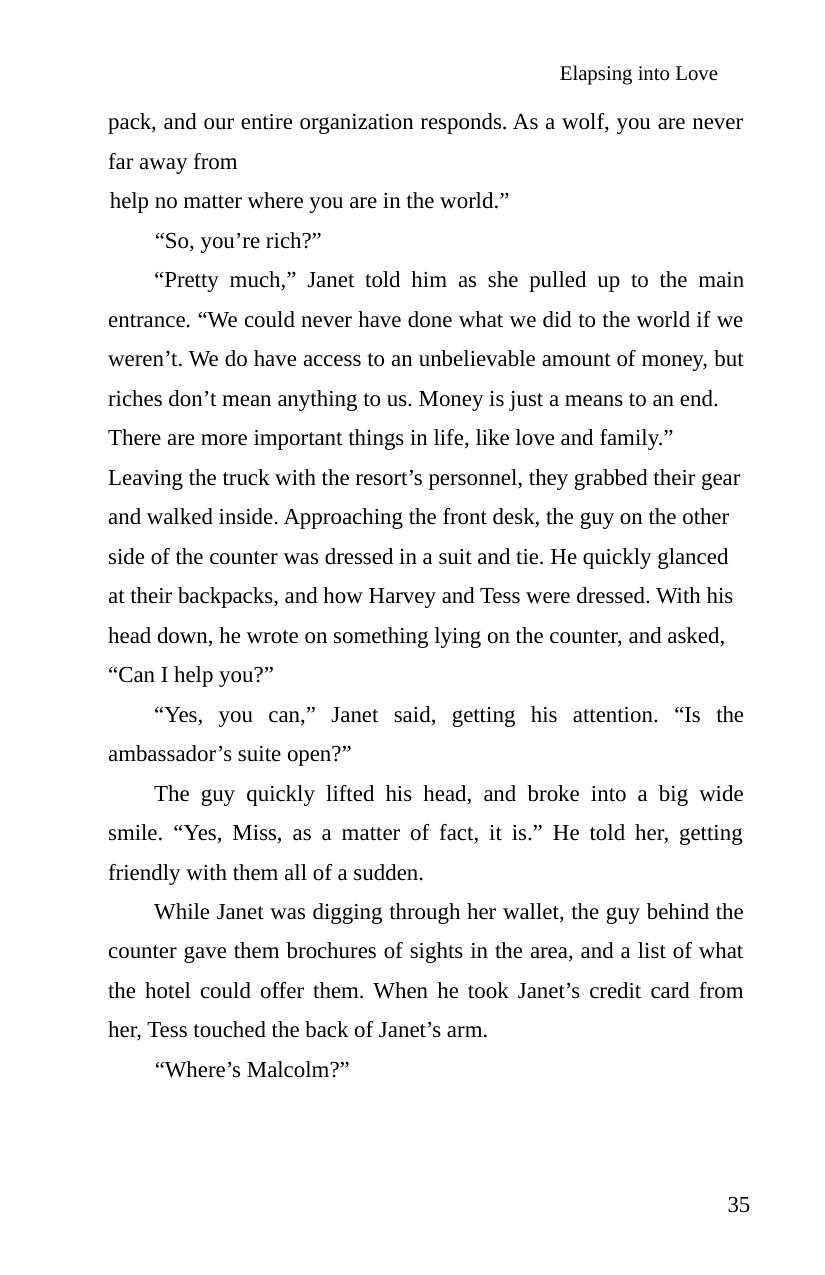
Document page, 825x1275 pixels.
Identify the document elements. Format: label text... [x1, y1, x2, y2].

text “So, you’re rich?” [154, 227, 745, 253]
text “Where’s Malcolm?” [154, 1056, 745, 1082]
text help no matter where you are in the world.” [109, 187, 745, 214]
text “Pretty much,” Janet told him as she pulled up to the main entrance. “We could never have done what we did to the world if we weren’t. We do have access to an unbelievable amount of money, but riches don’t mean anything to us. Money is just a means to an end. [108, 266, 745, 411]
text The guy quickly lifted his head, and broke into a big wide smile. “Yes, Miss, as a matter of fact, it is.” He told her, getting friendly with them all of a sudden. [108, 780, 745, 885]
text “Yes, you can,” Janet said, getting his attention. “Is the ambassador’s suite open?” [108, 701, 745, 767]
text There are more important things in life, like love and family.” Leaving the truck with the resort’s personnel, they grabbed their gear and walked inside. Approaching the front desk, the guy on the other side of the counter was dressed in a suit and tie. He quickly glanced at their backpacks, and how Harvey and Tess were dressed. With his head down, he wrote on something lying on the counter, and asked, “Can I help you?” [108, 424, 746, 688]
text While Janet was digging through her wallet, the guy behind the counter gave them brochures of sights in the area, and a list of what the hotel could offer them. When he took Janet’s credit card from her, Tess touched the back of Janet’s arm. [108, 898, 745, 1043]
